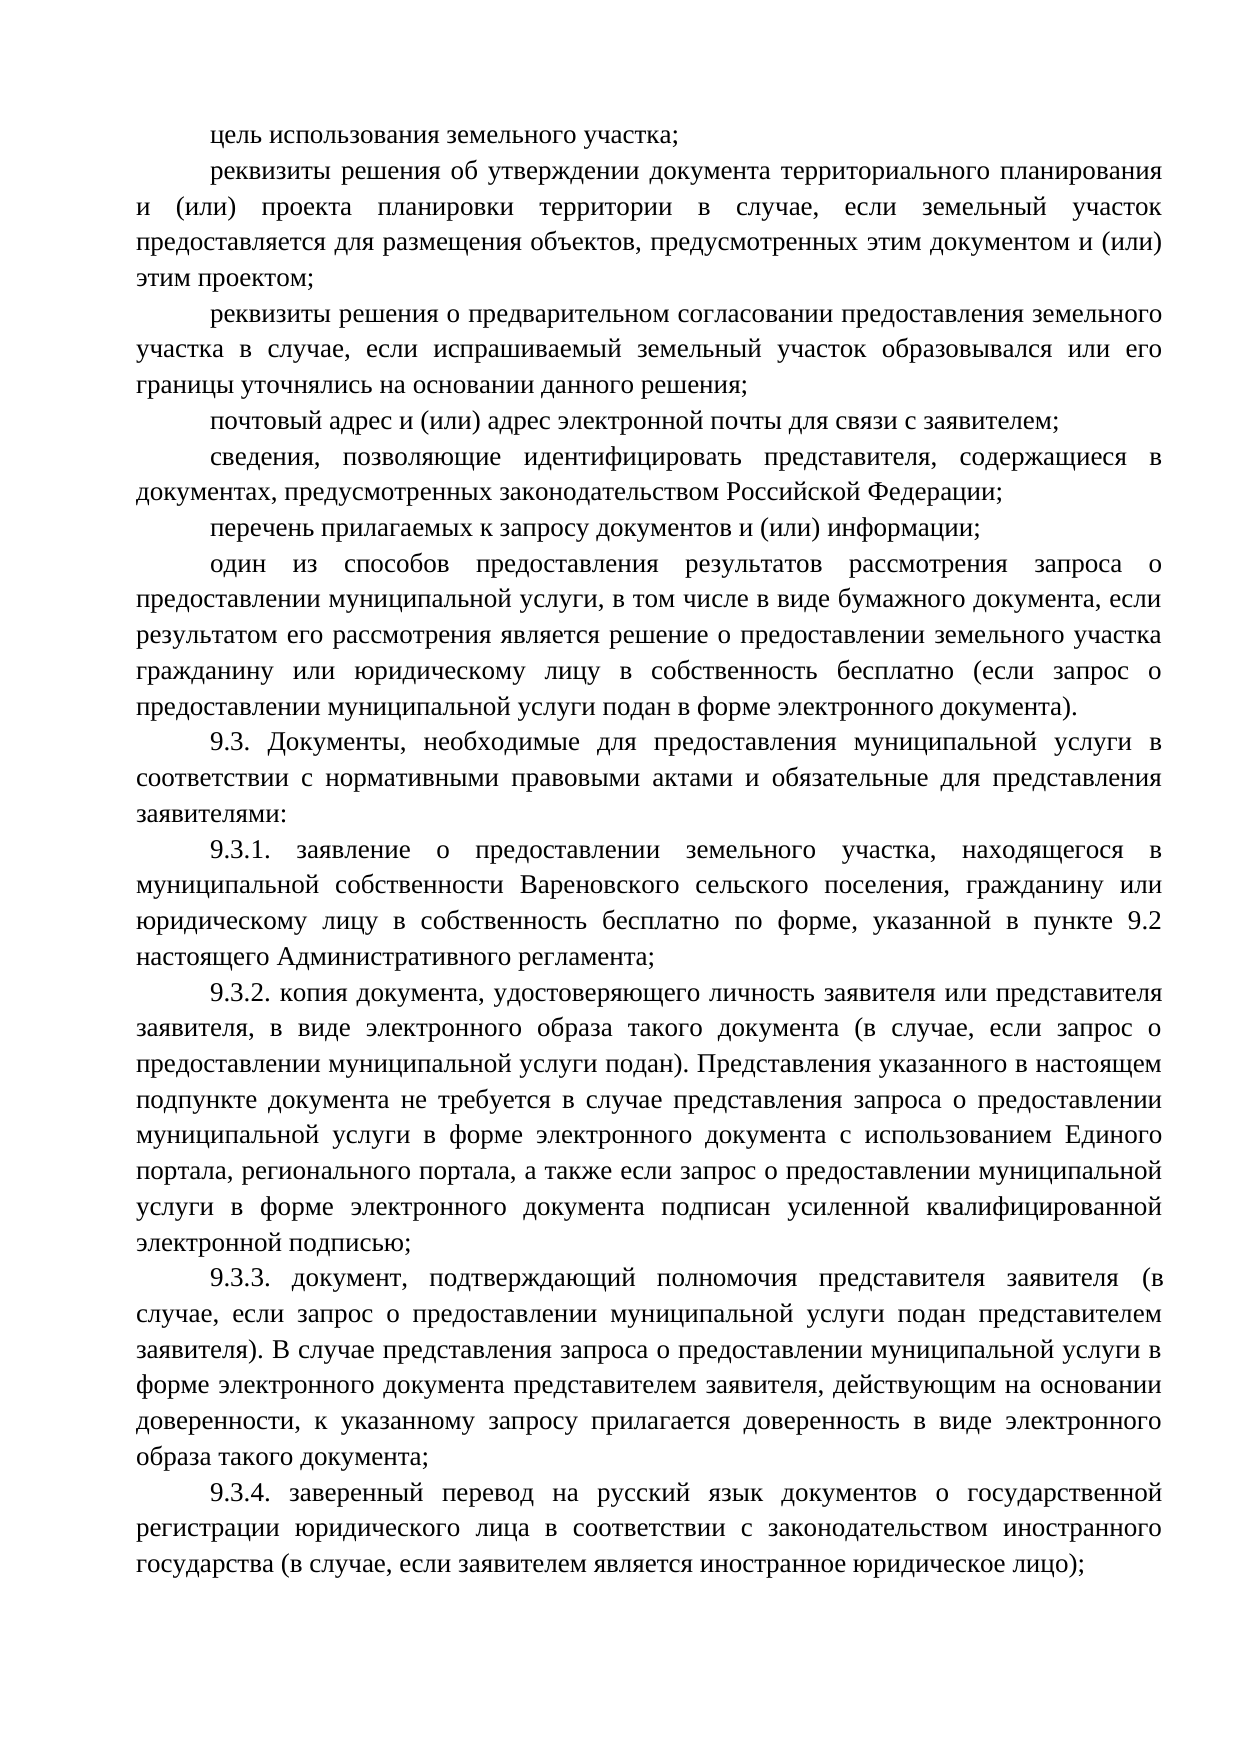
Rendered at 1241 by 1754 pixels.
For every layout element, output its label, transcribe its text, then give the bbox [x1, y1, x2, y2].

text реквизиты решения об утверждении документа территориального планирования и (или) проекта планировки территории в случае, если земельный участок предоставляется для размещения объектов, предусмотренных этим документом и (или) этим проектом; [136, 154, 1163, 292]
text 9.3.3. документ, подтверждающий полномочия представителя заявителя (в случае, если запрос о предоставлении муниципальной услуги подан представителем заявителя). В случае представления запроса о предоставлении муниципальной услуги в форме электронного документа представителем заявителя, действующим на основании доверенности, к указанному запросу прилагается доверенность в виде электронного образа такого документа; [136, 1261, 1163, 1471]
text 9.3.1. заявление о предоставлении земельного участка, находящегося в муниципальной собственности Вареновского сельского поселения, гражданину или юридическому лицу в собственность бесплатно по форме, указанной в пункте 9.2 настоящего Административного регламента; [136, 833, 1163, 971]
text 9.3.2. копия документа, удостоверяющего личность заявителя или представителя заявителя, в виде электронного образа такого документа (в случае, если запрос о предоставлении муниципальной услуги подан). Представления указанного в настоящем подпункте документа не требуется в случае представления запроса о предоставлении муниципальной услуги в форме электронного документа с использованием Единого портала, регионального портала, а также если запрос о предоставлении муниципальной услуги в форме электронного документа подписан усиленной квалифицированной электронной подписью; [136, 976, 1163, 1257]
text реквизиты решения о предварительном согласовании предоставления земельного участка в случае, если испрашиваемый земельный участок образовывался или его границы уточнялись на основании данного решения; [136, 297, 1163, 399]
text один из способов предоставления результатов рассмотрения запроса о предоставлении муниципальной услуги, в том числе в виде бумажного документа, если результатом его рассмотрения является решение о предоставлении земельного участка гражданину или юридическому лицу в собственность бесплатно (если запрос о предоставлении муниципальной услуги подан в форме электронного документа). [136, 547, 1163, 721]
text почтовый адрес и (или) адрес электронной почты для связи с заявителем; [136, 404, 1163, 435]
text цель использования земельного участка; [136, 118, 1163, 149]
text перечень прилагаемых к запросу документов и (или) информации; [136, 511, 1163, 542]
text 9.3. Документы, необходимые для предоставления муниципальной услуги в соответствии с нормативными правовыми актами и обязательные для представления заявителями: [136, 726, 1163, 828]
text сведения, позволяющие идентифицировать представителя, содержащиеся в документах, предусмотренных законодательством Российской Федерации; [136, 440, 1163, 507]
text 9.3.4. заверенный перевод на русский язык документов о государственной регистрации юридического лица в соответствии с законодательством иностранного государства (в случае, если заявителем является иностранное юридическое лицо); [136, 1476, 1163, 1578]
